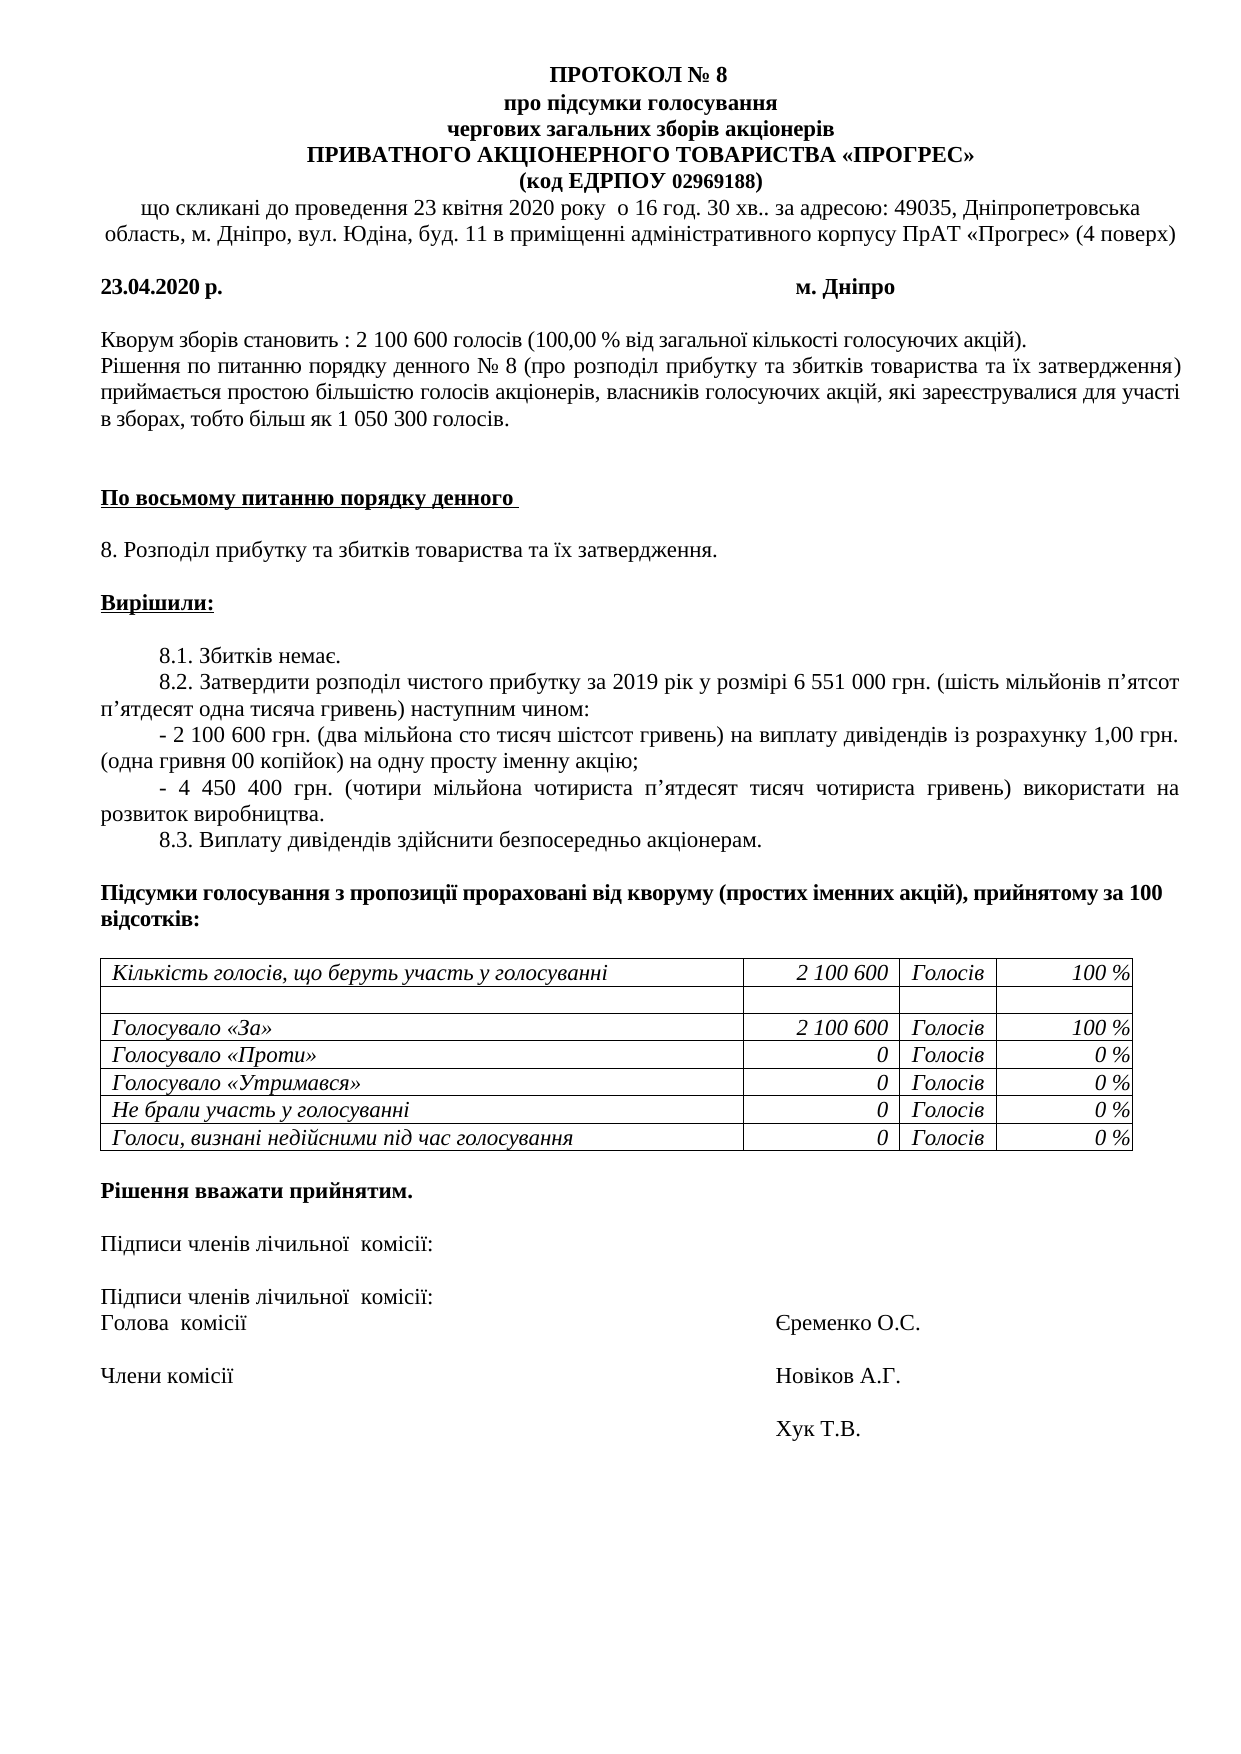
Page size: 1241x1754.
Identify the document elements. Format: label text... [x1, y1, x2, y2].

table_cell Голосів [900, 1014, 996, 1040]
table_header Голосів [900, 959, 996, 986]
table_cell Голосів [900, 1069, 996, 1095]
table_header 2 100 600 [744, 959, 899, 986]
text чергових загальних зборів акціонерів [100, 115, 1181, 141]
table_cell Голосів [900, 1124, 996, 1150]
text 8. Розподіл прибутку та збитків товариства та їх затвердження. [100, 537, 1181, 563]
text ПРИВАТНОГО АКЦІОНЕРНОГО ТОВАРИСТВА «ПРОГРЕС» [100, 141, 1181, 168]
table_cell 0 % [997, 1124, 1132, 1150]
text 23.04.2020 р. [100, 273, 317, 299]
table_cell 0 % [997, 1096, 1132, 1123]
text Кворум зборів становить : 2 100 600 голосів (100,00 % від загальної кількості голосуючих акцій). [100, 326, 1181, 352]
text що скликані до проведення 23 квітня 2020 року о 16 год. 30 хв.. за адресою: 49035, Дніпропетровська область, м. Дніпро, вул. Юдіна, буд. 11 в приміщенні адміністративного корпусу ПрАТ «Прогрес» (4 поверх) [100, 194, 1181, 247]
text Підписи членів лічильної комісії: [100, 1230, 1181, 1256]
table_cell 0 [744, 1096, 899, 1123]
table_cell [744, 987, 899, 1013]
text Підсумки голосування з пропозиції прораховані від кворуму (простих іменних акцій), прийнятому за 100 відсотків: [100, 879, 1181, 932]
text - 4 450 400 грн. (чотири мільйона чотириста п’ятдесят тисяч чотириста гривень) використати на розвиток виробництва. [100, 774, 1181, 826]
text м. Дніпро [795, 273, 1181, 299]
table_header Кількість голосів, що беруть участь у голосуванні [101, 959, 743, 986]
table_cell Голосів [900, 1096, 996, 1123]
text - 2 100 600 грн. (два мільйона сто тисяч шістсот гривень) на виплату дивідендів із розрахунку 1,00 грн. (одна гривня 00 копійок) на одну просту іменну акцію; [100, 721, 1181, 774]
text Голова комісії Єременко О.С. [100, 1309, 1181, 1336]
text про підсумки голосування [100, 88, 1181, 115]
table_cell 0 [744, 1041, 899, 1068]
text 8.3. Виплату дивідендів здійснити безпосередньо акціонерам. [100, 826, 1181, 853]
table_cell Голосувало «Проти» [101, 1041, 743, 1068]
text Хук Т.В. [100, 1414, 1181, 1441]
table_cell 0 % [997, 1041, 1132, 1068]
text 8.1. Збитків немає. [100, 642, 1181, 668]
text По восьмому питанню порядку денного [100, 484, 1181, 510]
text ПРОТОКОЛ № 8 [100, 59, 1176, 88]
table_cell 0 [744, 1069, 899, 1095]
table_cell Голосувало «За» [101, 1014, 743, 1040]
table_cell Голосувало «Утримався» [101, 1069, 743, 1095]
text Вирішили: [100, 589, 1181, 616]
table_cell [997, 987, 1132, 1013]
table_cell Не брали участь у голосуванні [101, 1096, 743, 1123]
table_cell 2 100 600 [744, 1014, 899, 1040]
text Рішення вважати прийнятим. [100, 1177, 1181, 1204]
table_cell [900, 987, 996, 1013]
table_cell [101, 987, 743, 1013]
text Підписи членів лічильної комісії: [100, 1283, 1181, 1309]
table_header 100 % [997, 959, 1132, 986]
table_cell 0 % [997, 1069, 1132, 1095]
table_cell 100 % [997, 1014, 1132, 1040]
text Рішення по питанню порядку денного № 8 (про розподіл прибутку та збитків товариства та їх затвердження) приймається простою більшістю голосів акціонерів, власників голосуючих акцій, які зареєструвалися для участі в зборах, тобто більш як 1 050 300 голосів. [100, 352, 1181, 431]
table_cell 0 [744, 1124, 899, 1150]
text (код ЕДРПОУ 02969188) [100, 168, 1181, 194]
text 8.2. Затвердити розподіл чистого прибутку за 2019 рік у розмірі 6 551 000 грн. (шість мільйонів п’ятсот п’ятдесят одна тисяча гривень) наступним чином: [100, 668, 1181, 721]
table_cell Голосів [900, 1041, 996, 1068]
text Члени комісії Новіков А.Г. [100, 1362, 1181, 1388]
table_cell Голоси, визнані недійсними під час голосування [101, 1124, 743, 1150]
